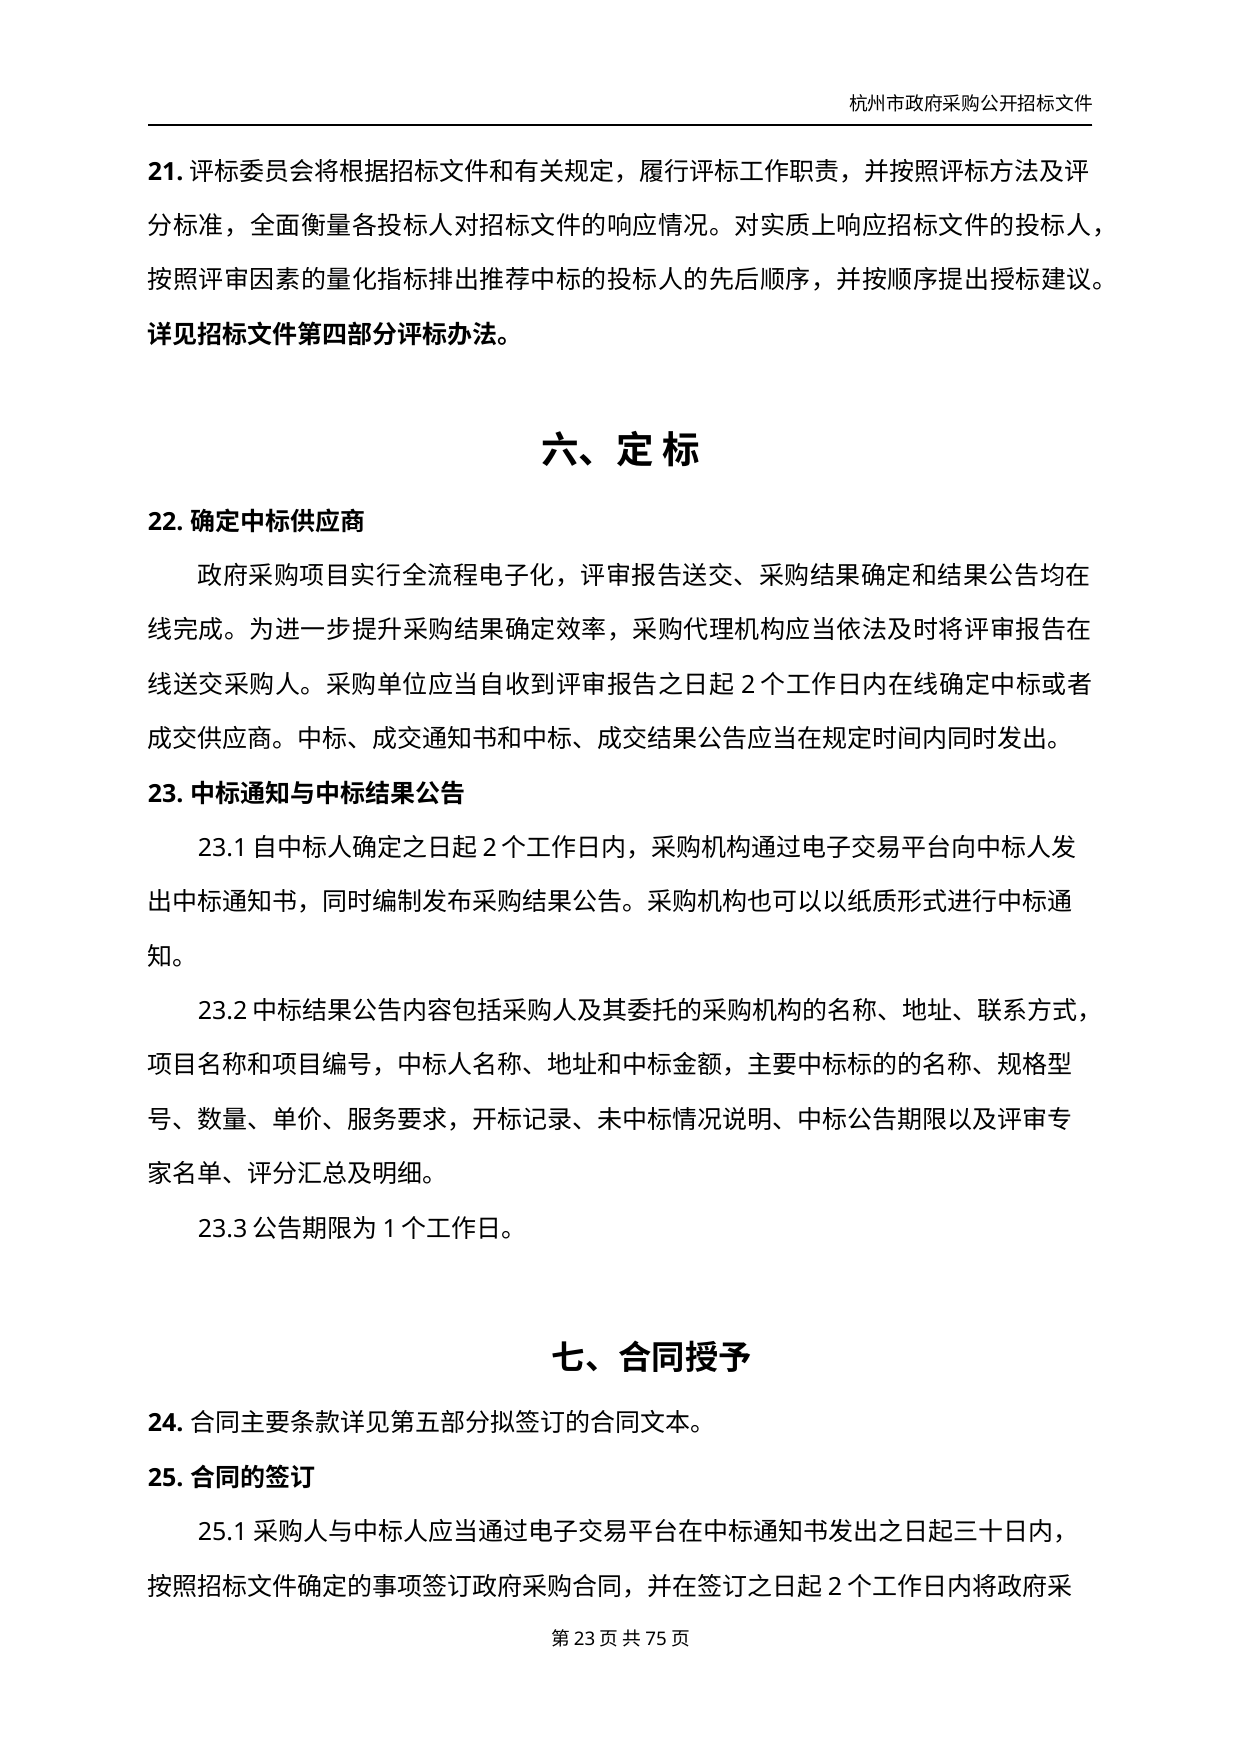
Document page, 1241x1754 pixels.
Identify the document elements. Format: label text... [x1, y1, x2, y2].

text 政府采购项目实行全流程电子化，评审报告送交、采购结果确定和结果公告均在线完成。为进一步提升采购结果确定效率，采购代理机构应当依法及时将评审报告在线送交采购人。采购单位应当自收到评审报告之日起2个工作日内在线确定中标或者成交供应商。中标、成交通知书和中标、成交结果公告应当在规定时间内同时发出。 [148, 556, 1092, 755]
text 23.3公告期限为1个工作日。 [148, 1208, 1092, 1244]
text 24. 合同主要条款详见第五部分拟签订的合同文本。 [148, 1403, 1092, 1439]
text 21. 评标委员会将根据招标文件和有关规定，履行评标工作职责，并按照评标方法及评分标准，全面衡量各投标人对招标文件的响应情况。对实质上响应招标文件的投标人，按照评审因素的量化指标排出推荐中标的投标人的先后顺序，并按顺序提出授标建议。详见招标文件第四部分评标办法。 [148, 151, 1092, 351]
text 25. 合同的签订 [148, 1457, 1092, 1493]
text 23. 中标通知与中标结果公告 [148, 773, 1092, 809]
text 23.1自中标人确定之日起2个工作日内，采购机构通过电子交易平台向中标人发出中标通知书，同时编制发布采购结果公告。采购机构也可以以纸质形式进行中标通知。 [148, 827, 1092, 972]
text 22. 确定中标供应商 [148, 501, 1092, 537]
text 六、定 标 [148, 420, 1092, 474]
text 23.2中标结果公告内容包括采购人及其委托的采购机构的名称、地址、联系方式，项目名称和项目编号，中标人名称、地址和中标金额，主要中标标的的名称、规格型号、数量、单价、服务要求，开标记录、未中标情况说明、中标公告期限以及评审专家名单、评分汇总及明细。 [148, 991, 1092, 1190]
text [148, 1512, 1092, 1602]
text 七、合同授予 [160, 1331, 1092, 1379]
